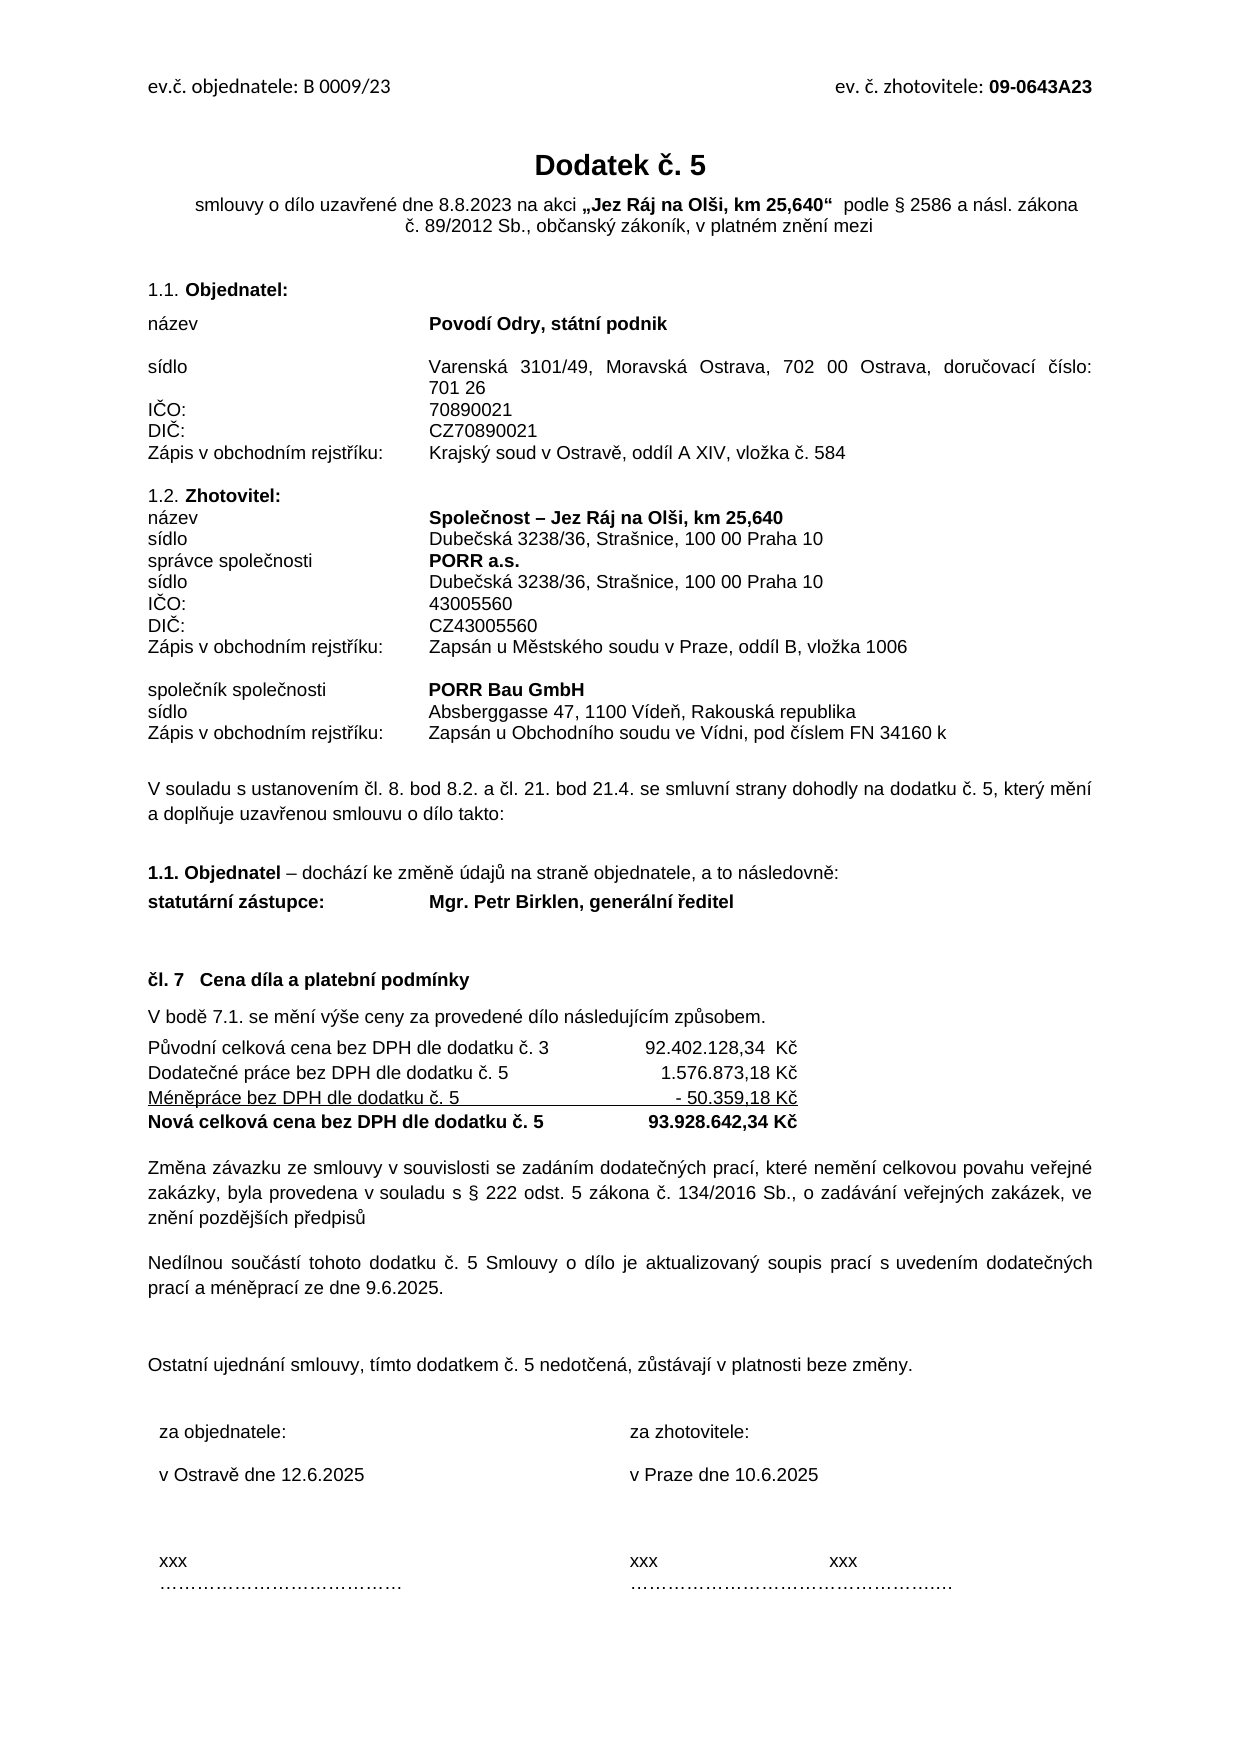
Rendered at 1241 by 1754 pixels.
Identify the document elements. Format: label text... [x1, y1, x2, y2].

text DIČ: CZ70890021 [148, 420, 1093, 442]
text DIČ: CZ43005560 [148, 614, 1093, 636]
text IČO: 43005560 [148, 593, 1093, 614]
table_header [148, 1421, 618, 1593]
text statutární zástupce: Mgr. Petr Birklen, generální ředitel [148, 891, 1093, 913]
text společník společnosti PORR Bau GmbH [148, 679, 1093, 701]
text sídlo Dubečská 3238/36, Strašnice, 100 00 Praha 10 [148, 571, 1093, 593]
text sídlo Dubečská 3238/36, Strašnice, 100 00 Praha 10 [148, 528, 1093, 550]
text smlouvy o dílo uzavřené dne 8.8.2023 na akci „Jez Ráj na Olši, km 25,640“ podle § 2586 a násl. zákona č. 89/2012 Sb., občanský zákoník, v platném znění mezi [185, 194, 1093, 237]
text Změna závazku ze smlouvy v souvislosti se zadáním dodatečných prací, které nemění celkovou povahu veřejné zakázky, byla provedena v souladu s § 222 odst. 5 zákona č. 134/2016 Sb., o zadávání veřejných zakázek, ve znění pozdějších předpisů [148, 1157, 1093, 1228]
text Méněpráce bez DPH dle dodatku č. 5 - 50.359,18 Kč [148, 1086, 1093, 1108]
text Dodatek č. 5 [148, 148, 1093, 181]
text V bodě 7.1. se mění výše ceny za provedené dílo následujícím způsobem. [148, 1006, 1093, 1027]
text V souladu s ustanovením čl. 8. bod 8.2. a čl. 21. bod 21.4. se smluvní strany dohodly na dodatku č. 5, který mění a doplňuje uzavřenou smlouvu o dílo takto: [148, 778, 1093, 824]
text Nová celková cena bez DPH dle dodatku č. 5 93.928.642,34 Kč [148, 1111, 1093, 1133]
text čl. 7 Cena díla a platební podmínky [148, 968, 1093, 990]
text sídlo Varenská 3101/49, Moravská Ostrava, 702 00 Ostrava, doručovací číslo: 701 26 [148, 356, 1093, 399]
list Objednatel: [148, 279, 1093, 301]
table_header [618, 1421, 1093, 1593]
text název Povodí Odry, státní podnik [148, 313, 1093, 335]
list Zhotovitel: [148, 485, 1093, 507]
text IČO: 70890021 [148, 399, 1093, 420]
text Nedílnou součástí tohoto dodatku č. 5 Smlouvy o dílo je aktualizovaný soupis prací s uvedením dodatečných prací a méněprací ze dne 9.6.2025. [148, 1252, 1093, 1298]
text název Společnost – Jez Ráj na Olši, km 25,640 [148, 507, 1093, 528]
text 1.1. Objednatel – dochází ke změně údajů na straně objednatele, a to následovně: [148, 861, 1093, 883]
text správce společnosti PORR a.s. [148, 550, 1093, 571]
text Zápis v obchodním rejstříku: Krajský soud v Ostravě, oddíl A XIV, vložka č. 584 [148, 442, 1093, 463]
text Původní celková cena bez DPH dle dodatku č. 3 92.402.128,34 Kč [148, 1037, 1093, 1058]
text Zápis v obchodním rejstříku: Zapsán u Městského soudu v Praze, oddíl B, vložka 1006 [148, 636, 1093, 657]
text sídlo Absberggasse 47, 1100 Vídeň, Rakouská republika [148, 701, 1093, 722]
text Ostatní ujednání smlouvy, tímto dodatkem č. 5 nedotčená, zůstávají v platnosti beze změny. [148, 1353, 1093, 1375]
text Zápis v obchodním rejstříku: Zapsán u Obchodního soudu ve Vídni, pod číslem FN 34160 k [148, 722, 1093, 744]
text Dodatečné práce bez DPH dle dodatku č. 5 1.576.873,18 Kč [148, 1062, 1093, 1083]
